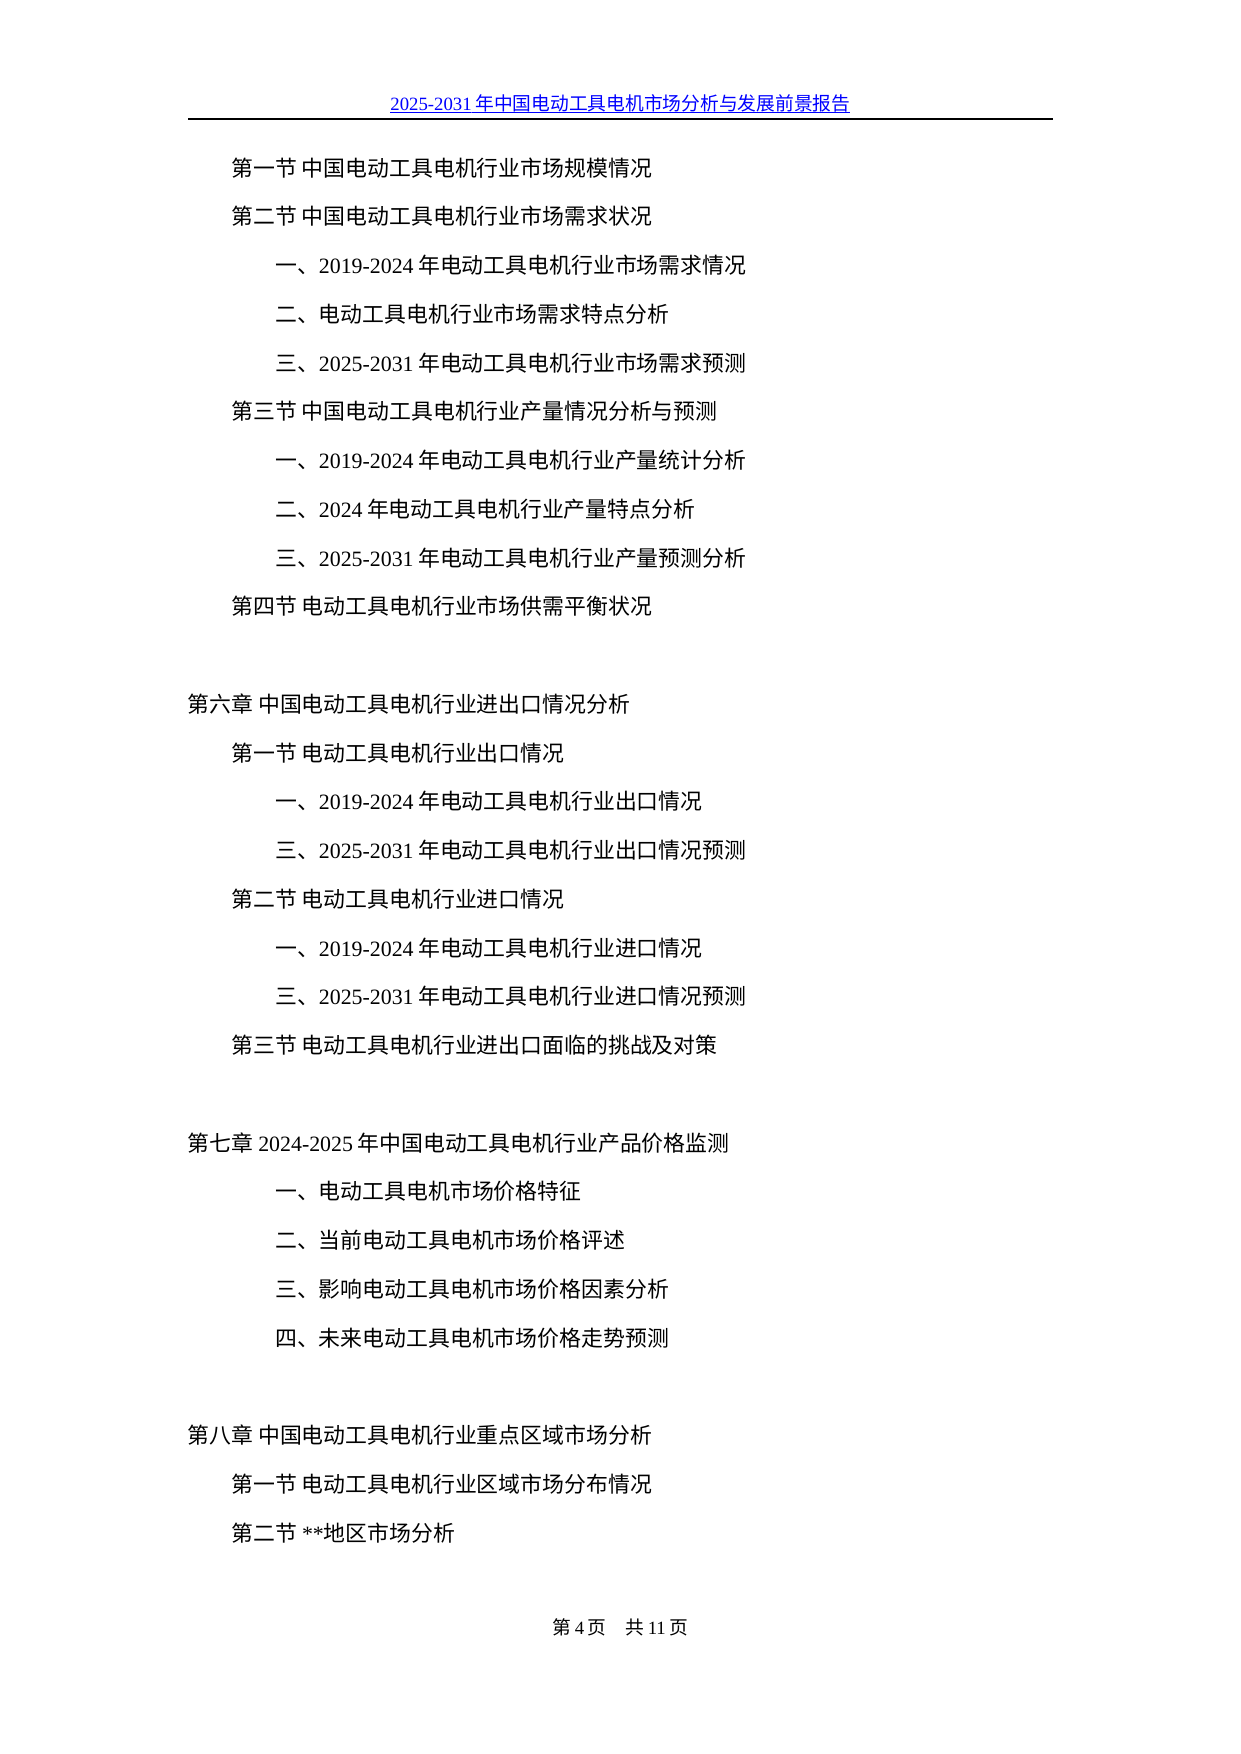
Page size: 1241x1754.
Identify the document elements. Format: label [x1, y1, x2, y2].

text [187, 150, 1053, 1548]
